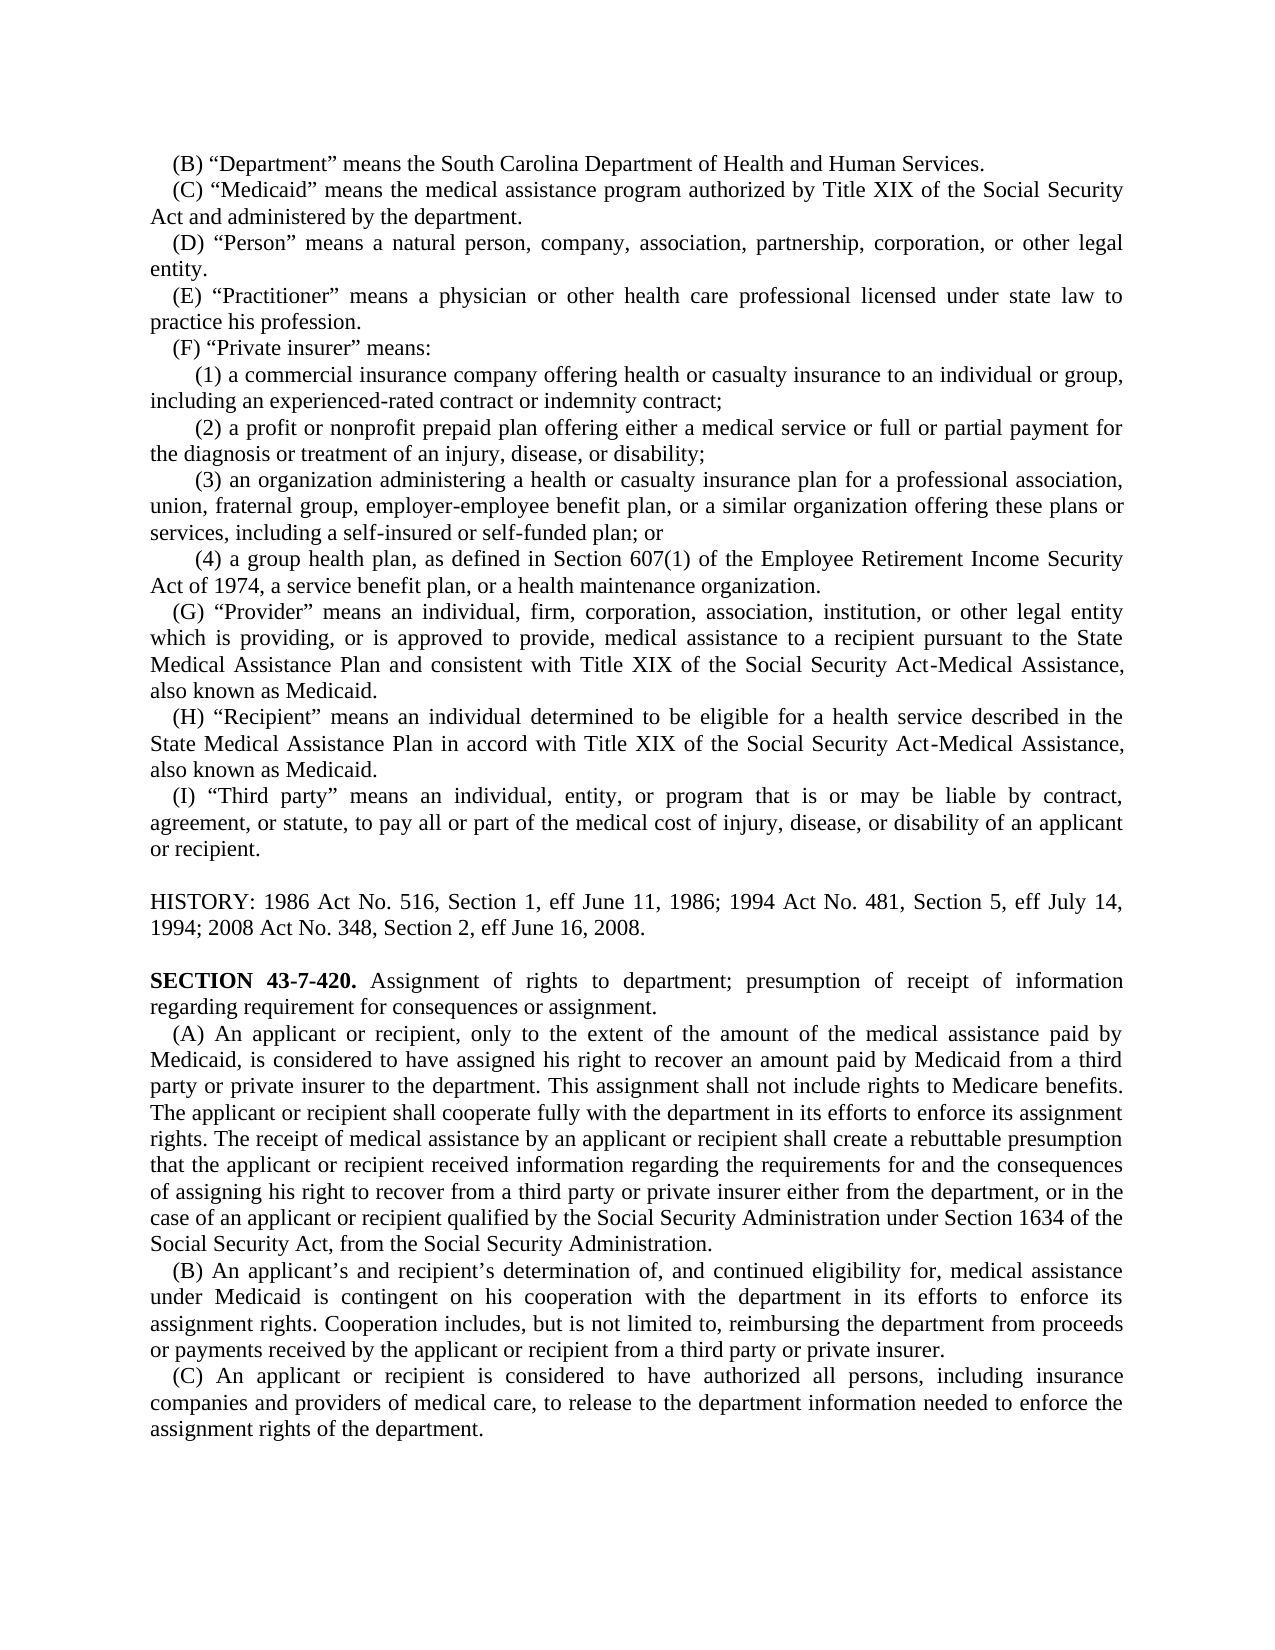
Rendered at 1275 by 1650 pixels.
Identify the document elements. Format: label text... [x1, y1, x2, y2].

text (H) “Recipient” means an individual determined to be eligible for a health service described in the State Medical Assistance Plan in accord with Title XIX of the Social Security Act-Medical Assistance, also known as Medicaid. [150, 703, 1125, 782]
text (4) a group health plan, as defined in Section 607(1) of the Employee Retirement Income Security Act of 1974, a service benefit plan, or a health maintenance organization. [150, 545, 1125, 598]
text (B) “Department” means the South Carolina Department of Health and Human Services. [150, 150, 1125, 176]
text (C) “Medicaid” means the medical assistance program authorized by Title XIX of the Social Security Act and administered by the department. [150, 176, 1125, 229]
text SECTION 43-7-420. Assignment of rights to department; presumption of receipt of information regarding requirement for consequences or assignment. [150, 967, 1125, 1020]
text (B) An applicant’s and recipient’s determination of, and continued eligibility for, medical assistance under Medicaid is contingent on his cooperation with the department in its efforts to enforce its assignment rights. Cooperation includes, but is not limited to, reimbursing the department from proceeds or payments received by the applicant or recipient from a third party or private insurer. [150, 1257, 1125, 1362]
text (G) “Provider” means an individual, firm, corporation, association, institution, or other legal entity which is providing, or is approved to provide, medical assistance to a recipient pursuant to the State Medical Assistance Plan and consistent with Title XIX of the Social Security Act-Medical Assistance, also known as Medicaid. [150, 598, 1125, 703]
text (I) “Third party” means an individual, entity, or program that is or may be liable by contract, agreement, or statute, to pay all or part of the medical cost of injury, disease, or disability of an applicant or recipient. [150, 782, 1125, 862]
text (C) An applicant or recipient is considered to have authorized all persons, including insurance companies and providers of medical care, to release to the department information needed to enforce the assignment rights of the department. [150, 1362, 1125, 1441]
text (F) “Private insurer” means: [150, 334, 1125, 361]
text (2) a profit or nonprofit prepaid plan offering either a medical service or full or partial payment for the diagnosis or treatment of an injury, disease, or disability; [150, 413, 1125, 466]
text (1) a commercial insurance company offering health or casualty insurance to an individual or group, including an experienced-rated contract or indemnity contract; [150, 361, 1125, 413]
text (A) An applicant or recipient, only to the extent of the amount of the medical assistance paid by Medicaid, is considered to have assigned his right to recover an amount paid by Medicaid from a third party or private insurer to the department. This assignment shall not include rights to Medicare benefits. The applicant or recipient shall cooperate fully with the department in its efforts to enforce its assignment rights. The receipt of medical assistance by an applicant or recipient shall create a rebuttable presumption that the applicant or recipient received information regarding the requirements for and the consequences of assigning his right to recover from a third party or private insurer either from the department, or in the case of an applicant or recipient qualified by the Social Security Administration under Section 1634 of the Social Security Act, from the Social Security Administration. [150, 1020, 1125, 1257]
text HISTORY: 1986 Act No. 516, Section 1, eff June 11, 1986; 1994 Act No. 481, Section 5, eff July 14, 1994; 2008 Act No. 348, Section 2, eff June 16, 2008. [150, 888, 1125, 941]
text (3) an organization administering a health or casualty insurance plan for a professional association, union, fraternal group, employer-employee benefit plan, or a similar organization offering these plans or services, including a self-insured or self-funded plan; or [150, 466, 1125, 545]
text (D) “Person” means a natural person, company, association, partnership, corporation, or other legal entity. [150, 229, 1125, 282]
text (E) “Practitioner” means a physician or other health care professional licensed under state law to practice his profession. [150, 282, 1125, 334]
